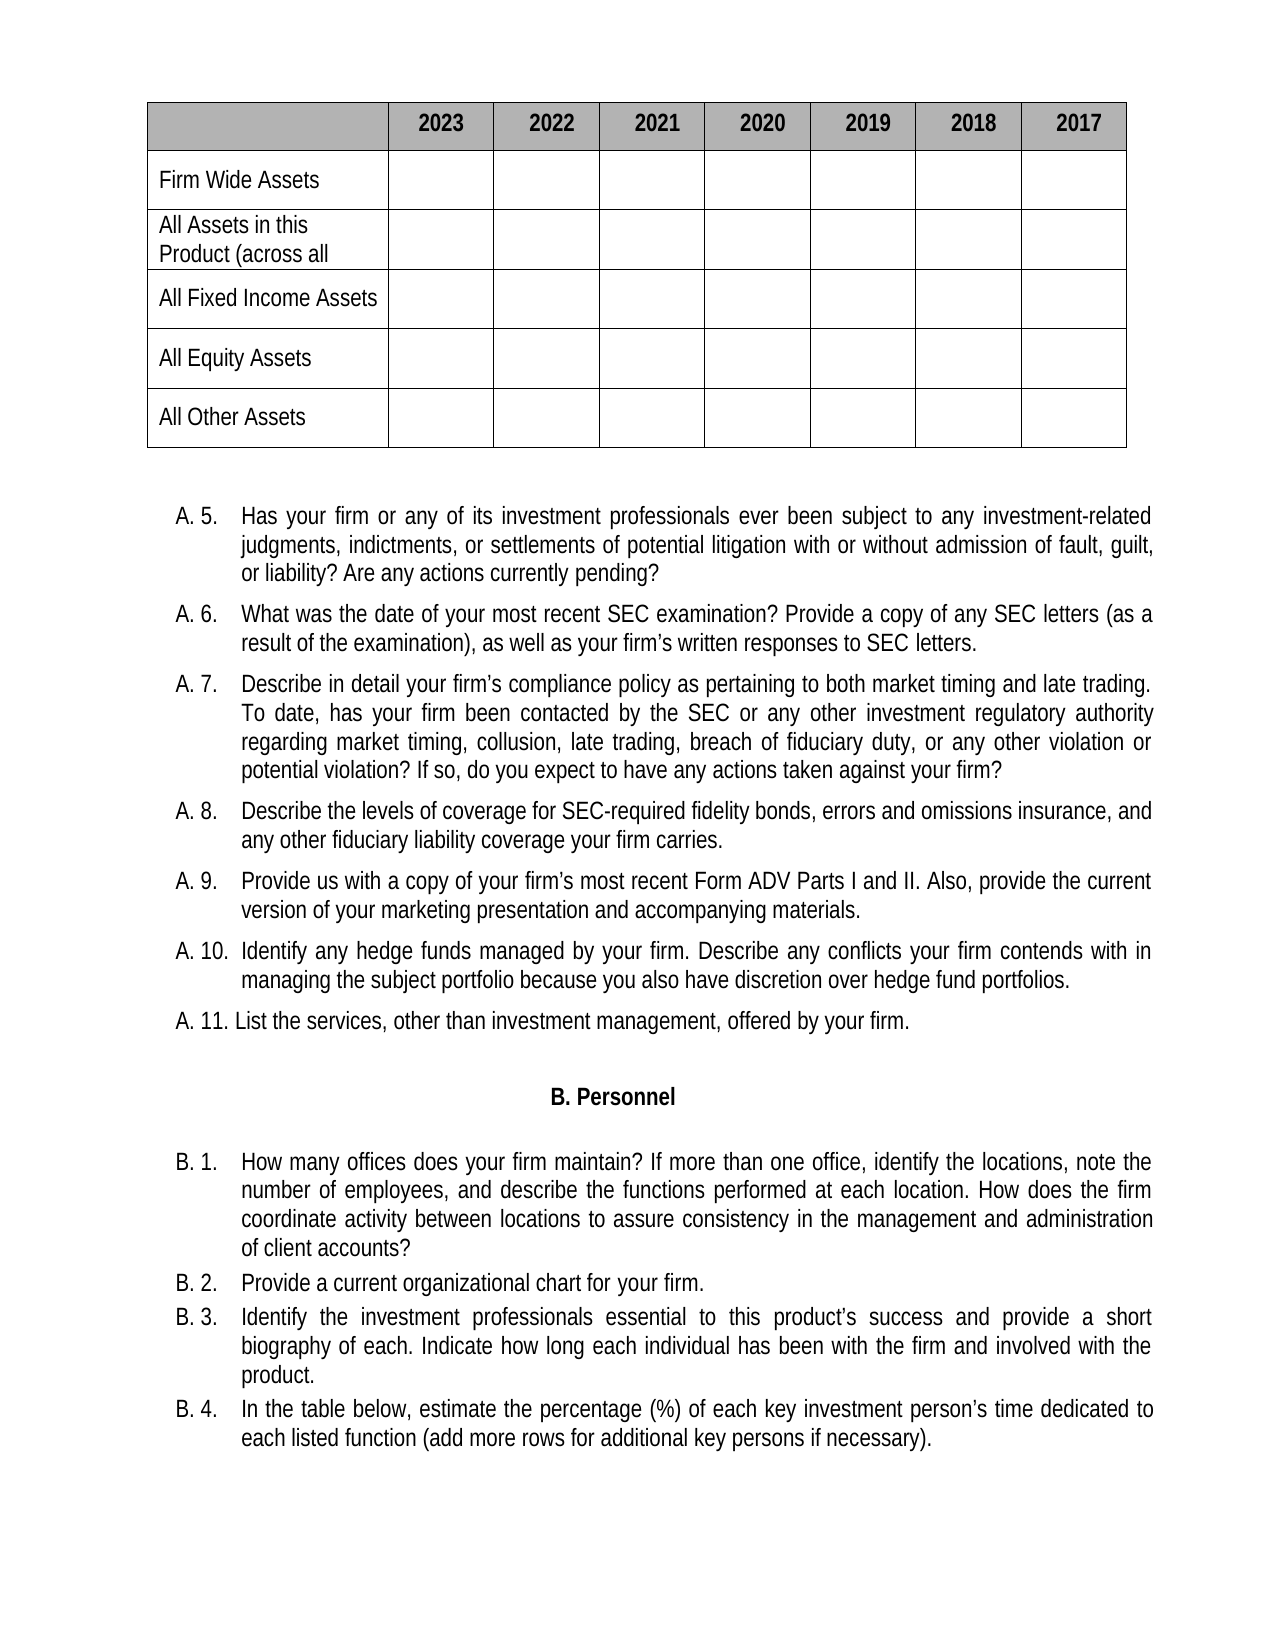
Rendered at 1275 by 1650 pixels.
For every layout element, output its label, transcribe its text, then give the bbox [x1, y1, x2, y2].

table_cell Firm Wide Assets [148, 151, 388, 209]
table_cell [811, 270, 915, 328]
table_header 2019 [811, 103, 915, 150]
table_header 2017 [1022, 103, 1126, 150]
table_cell [811, 389, 915, 447]
table_cell [1022, 270, 1126, 328]
table_cell [494, 329, 599, 387]
subtitle Personnel [550, 1082, 1244, 1110]
table_cell [600, 270, 704, 328]
table_cell [389, 329, 493, 387]
table_cell [389, 389, 493, 447]
text B. 3. Identify the investment professionals essential to this product’s success and provide a short biography of each. Indicate how long each individual has been with the firm and involved with the product. [175, 1302, 1153, 1388]
table_cell [389, 151, 493, 209]
list 11. List the services, other than investment management, offered by your firm. [175, 1006, 1244, 1034]
table_cell [916, 210, 1021, 269]
table_cell [705, 270, 810, 328]
table_cell [811, 329, 915, 387]
table_cell [494, 151, 599, 209]
table_cell [600, 210, 704, 269]
table_cell [705, 151, 810, 209]
table_cell [916, 389, 1021, 447]
text A. 10. Identify any hedge funds managed by your firm. Describe any conflicts your firm contends with in managing the subject portfolio because you also have discretion over hedge fund portfolios. [175, 936, 1154, 993]
table_cell [494, 210, 599, 269]
table_cell [389, 270, 493, 328]
table_cell [600, 389, 704, 447]
table_cell [811, 151, 915, 209]
list 5. Has your firm or any of its investment professionals ever been subject to any investment-related judgments, indictments, or settlements of potential litigation with or without admission of fault, guilt, or liability? Are any actions currently pending? [175, 501, 1154, 587]
text B. 1. How many offices does your firm maintain? If more than one office, identify the locations, note the number of employees, and describe the functions performed at each location. How does the firm coordinate activity between locations to assure consistency in the management and administration of client accounts? [175, 1147, 1154, 1261]
table_cell All Other Assets [148, 389, 388, 447]
table_cell All Assets in this Product (across all vehicles) [148, 210, 388, 269]
table_cell [705, 210, 810, 269]
table_cell [1022, 210, 1126, 269]
text A. 8. Describe the levels of coverage for SEC-required fidelity bonds, errors and omissions insurance, and any other fiduciary liability coverage your firm carries. [175, 796, 1154, 854]
table_cell [1022, 329, 1126, 387]
text B. 4. In the table below, estimate the percentage (%) of each key investment person’s time dedicated to each listed function (add more rows for additional key persons if necessary). [175, 1394, 1154, 1452]
text A. 6. What was the date of your most recent SEC examination? Provide a copy of any SEC letters (as a result of the examination), as well as your firm’s written responses to SEC letters. [175, 599, 1153, 657]
text B. 2. Provide a current organizational chart for your firm. [175, 1267, 1244, 1296]
table_cell [600, 329, 704, 387]
table_header 2021 [600, 103, 704, 150]
table_cell [494, 389, 599, 447]
table_header 2018 [916, 103, 1021, 150]
table_cell [705, 329, 810, 387]
table_cell [600, 151, 704, 209]
table_cell [1022, 151, 1126, 209]
table_cell All Equity Assets [148, 329, 388, 387]
table_cell [705, 389, 810, 447]
table_header [148, 103, 388, 150]
table_header 2020 [705, 103, 810, 150]
table_cell [389, 210, 493, 269]
table_header 2023 [389, 103, 493, 150]
table_cell [916, 270, 1021, 328]
text A. 7. Describe in detail your firm’s compliance policy as pertaining to both market timing and late trading. To date, has your firm been contacted by the SEC or any other investment regulatory authority regarding market timing, collusion, late trading, breach of fiduciary duty, or any other violation or potential violation? If so, do you expect to have any actions taken against your firm? [175, 669, 1154, 784]
table_cell [916, 151, 1021, 209]
table_header 2022 [494, 103, 599, 150]
table_cell [811, 210, 915, 269]
table_cell [494, 270, 599, 328]
table_cell [1022, 389, 1126, 447]
table_cell All Fixed Income Assets [148, 270, 388, 328]
text A. 9. Provide us with a copy of your firm’s most recent Form ADV Parts I and II. Also, provide the current version of your marketing presentation and accompanying materials. [175, 866, 1154, 923]
table_cell [916, 329, 1021, 387]
